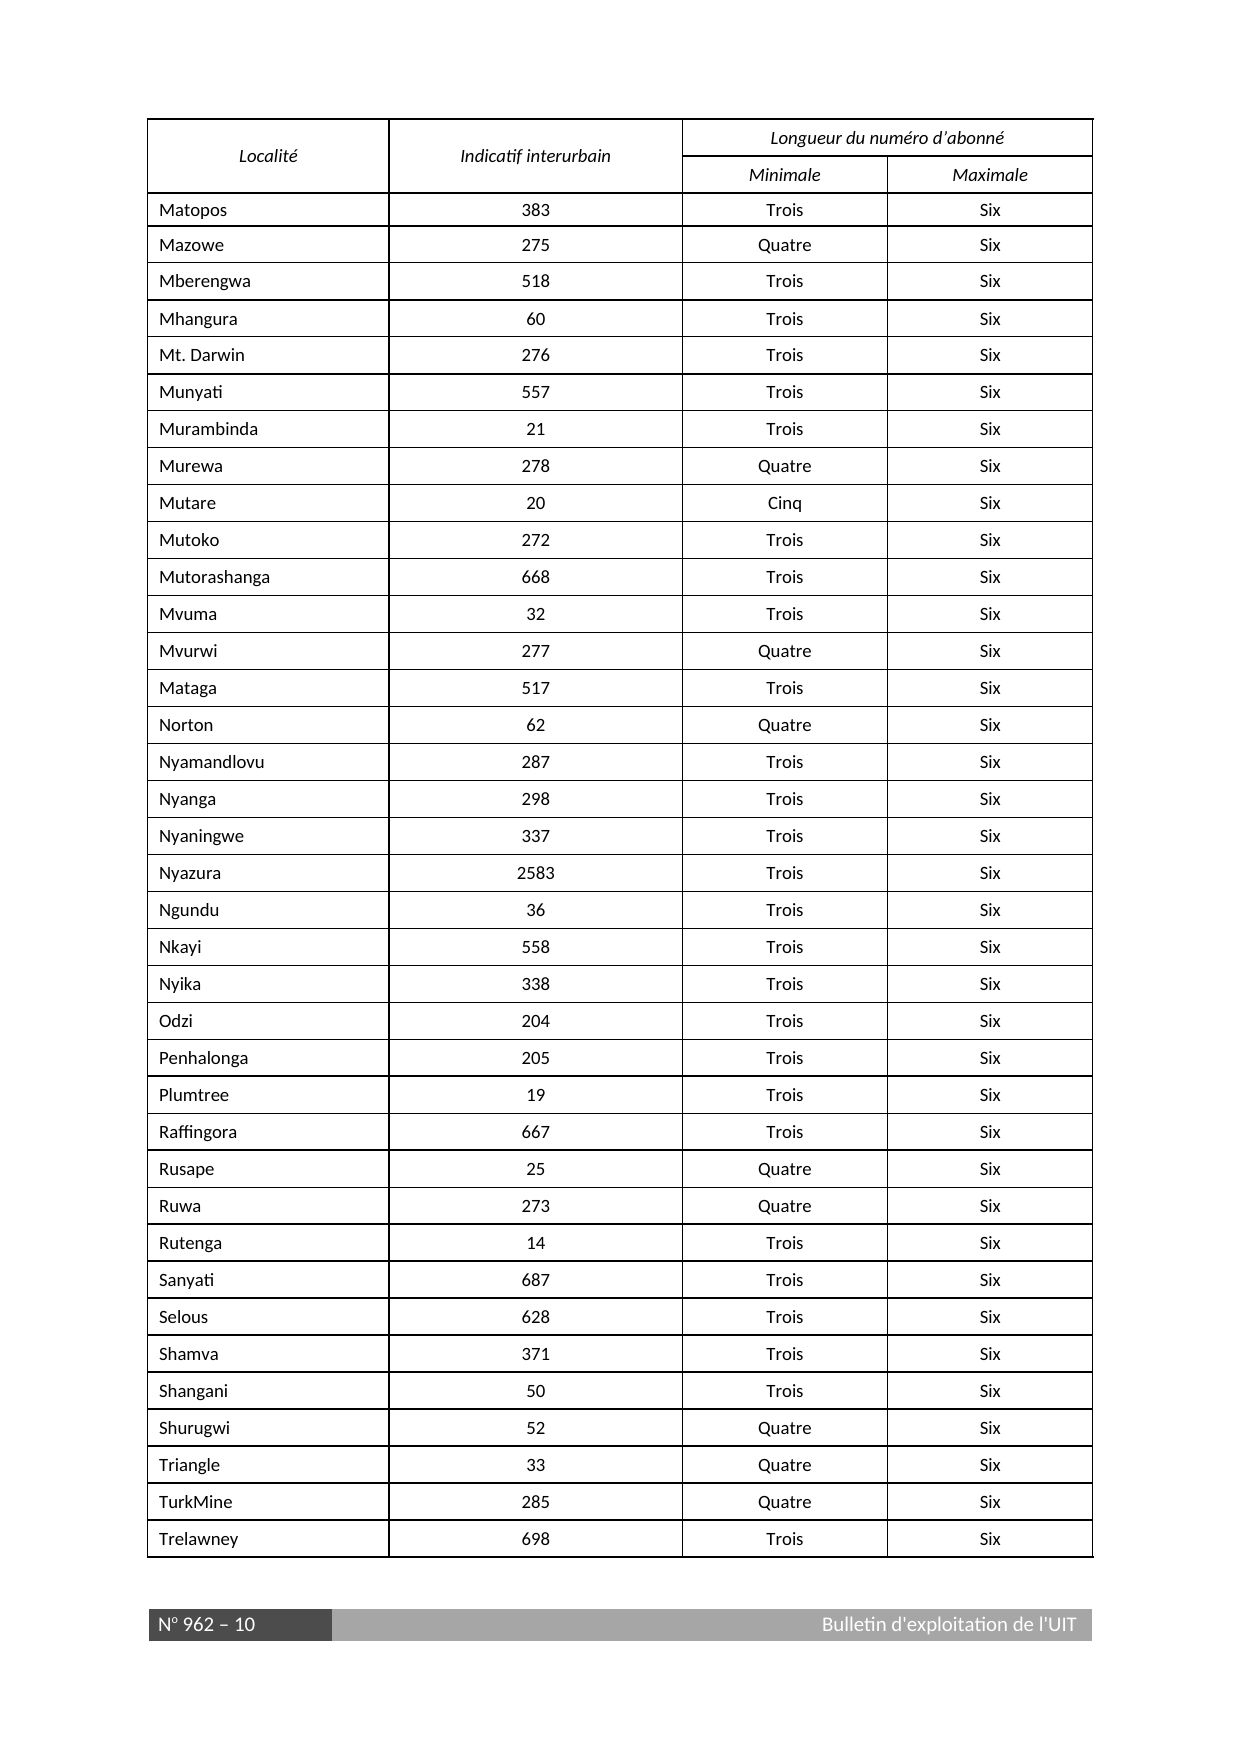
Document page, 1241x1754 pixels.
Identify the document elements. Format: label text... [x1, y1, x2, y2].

table_cell Odzi [148, 1003, 388, 1038]
table_cell Trois [683, 818, 887, 853]
table_cell Six [888, 966, 1092, 1001]
table_cell Minimale [683, 157, 887, 192]
table_cell 14 [390, 1225, 682, 1260]
table_cell Six [888, 559, 1092, 595]
table_cell 687 [390, 1262, 682, 1297]
table_cell Mvurwi [148, 633, 388, 669]
table_cell Nyazura [148, 855, 388, 891]
table_cell Six [888, 633, 1092, 669]
table_cell TurkMine [148, 1484, 388, 1519]
table_cell Trois [683, 670, 887, 706]
table_cell 277 [390, 633, 682, 669]
table_cell 275 [390, 227, 682, 262]
table_cell Shamva [148, 1336, 388, 1371]
table_cell Six [888, 411, 1092, 447]
table_cell 25 [390, 1151, 682, 1186]
table_cell 698 [390, 1521, 682, 1556]
table_cell Quatre [683, 1484, 887, 1519]
table_cell Norton [148, 707, 388, 743]
table_cell Six [888, 1447, 1092, 1482]
table_cell Trois [683, 1225, 887, 1260]
table_cell Mazowe [148, 227, 388, 262]
table_header Longueur du numéro d’abonné [683, 120, 1092, 155]
table_cell 298 [390, 781, 682, 817]
table_cell Six [888, 227, 1092, 262]
table_cell Murambinda [148, 411, 388, 447]
table_cell Trois [683, 375, 887, 410]
table_cell 50 [390, 1373, 682, 1408]
table_cell 337 [390, 818, 682, 853]
table_cell 21 [390, 411, 682, 447]
table_cell Rutenga [148, 1225, 388, 1260]
table_cell Six [888, 670, 1092, 706]
table_header Localité [148, 120, 388, 192]
table_cell Quatre [683, 1188, 887, 1223]
table_cell Raffingora [148, 1114, 388, 1149]
table_cell Nkayi [148, 929, 388, 964]
table_cell Trois [683, 1336, 887, 1371]
table_cell Six [888, 485, 1092, 521]
table_cell 62 [390, 707, 682, 743]
table_cell Trois [683, 892, 887, 927]
table_cell 52 [390, 1410, 682, 1445]
table_cell Trelawney [148, 1521, 388, 1556]
table_cell Trois [683, 194, 887, 225]
table_cell Quatre [683, 1447, 887, 1482]
table_cell 371 [390, 1336, 682, 1371]
table_cell Six [888, 855, 1092, 891]
table_cell Six [888, 892, 1092, 927]
table_cell 285 [390, 1484, 682, 1519]
table_cell Shangani [148, 1373, 388, 1408]
table_cell 558 [390, 929, 682, 964]
table_cell 276 [390, 337, 682, 373]
table_cell Six [888, 1262, 1092, 1297]
table_cell Trois [683, 411, 887, 447]
table_cell Ngundu [148, 892, 388, 927]
table_header Indicatif interurbain [390, 120, 682, 192]
table_cell 36 [390, 892, 682, 927]
table_cell Nyaningwe [148, 818, 388, 853]
table_cell Six [888, 744, 1092, 779]
table_cell Quatre [683, 1410, 887, 1445]
table_cell Mt. Darwin [148, 337, 388, 373]
table_cell Trois [683, 855, 887, 891]
table_cell Six [888, 1040, 1092, 1075]
table_cell Trois [683, 1003, 887, 1038]
table_cell Six [888, 1410, 1092, 1445]
table_cell Six [888, 1336, 1092, 1371]
table_cell Shurugwi [148, 1410, 388, 1445]
table_cell Mataga [148, 670, 388, 706]
table_cell Quatre [683, 448, 887, 484]
table_cell Trois [683, 1521, 887, 1556]
table_cell Trois [683, 263, 887, 299]
table_cell Mvuma [148, 596, 388, 632]
table_cell Trois [683, 596, 887, 632]
table_cell Trois [683, 744, 887, 779]
table_cell Quatre [683, 633, 887, 669]
table_cell Sanyati [148, 1262, 388, 1297]
table_cell Six [888, 1299, 1092, 1334]
table_cell 32 [390, 596, 682, 632]
table_cell Six [888, 1373, 1092, 1408]
table_cell Trois [683, 1373, 887, 1408]
table_cell Trois [683, 522, 887, 558]
table_cell Mutoko [148, 522, 388, 558]
table_cell 204 [390, 1003, 682, 1038]
table_cell 19 [390, 1077, 682, 1112]
table_cell Six [888, 596, 1092, 632]
table_cell Penhalonga [148, 1040, 388, 1075]
table_cell Quatre [683, 227, 887, 262]
table_cell Mutare [148, 485, 388, 521]
table_cell Six [888, 1484, 1092, 1519]
table_cell 33 [390, 1447, 682, 1482]
table_cell 557 [390, 375, 682, 410]
table_cell Six [888, 1225, 1092, 1260]
table_cell 60 [390, 301, 682, 336]
table_cell 668 [390, 559, 682, 595]
table_cell 628 [390, 1299, 682, 1334]
table_cell Plumtree [148, 1077, 388, 1112]
table_cell Six [888, 263, 1092, 299]
table_cell Nyanga [148, 781, 388, 817]
table_cell Trois [683, 301, 887, 336]
table_cell 205 [390, 1040, 682, 1075]
table_cell Six [888, 1521, 1092, 1556]
table_cell 2583 [390, 855, 682, 891]
table_cell Matopos [148, 194, 388, 225]
table_cell 667 [390, 1114, 682, 1149]
table_cell 273 [390, 1188, 682, 1223]
table_cell 338 [390, 966, 682, 1001]
table_cell Six [888, 1114, 1092, 1149]
table_cell Rusape [148, 1151, 388, 1186]
table_cell Maximale [888, 157, 1092, 192]
table_cell Six [888, 375, 1092, 410]
table_cell Nyika [148, 966, 388, 1001]
table_cell Mutorashanga [148, 559, 388, 595]
table_cell Six [888, 781, 1092, 817]
table_cell Trois [683, 559, 887, 595]
table_cell Ruwa [148, 1188, 388, 1223]
table_cell Trois [683, 337, 887, 373]
table_cell Cinq [683, 485, 887, 521]
table_cell Trois [683, 1262, 887, 1297]
table_cell Six [888, 194, 1092, 225]
table_cell Selous [148, 1299, 388, 1334]
table_cell 20 [390, 485, 682, 521]
table_cell Six [888, 1003, 1092, 1038]
table_cell Six [888, 929, 1092, 964]
table_cell Triangle [148, 1447, 388, 1482]
table_cell Six [888, 1188, 1092, 1223]
table_cell Murewa [148, 448, 388, 484]
table_cell Quatre [683, 707, 887, 743]
table_cell 383 [390, 194, 682, 225]
table_cell 518 [390, 263, 682, 299]
table_cell 517 [390, 670, 682, 706]
table_cell Munyati [148, 375, 388, 410]
table_cell Trois [683, 966, 887, 1001]
table_cell Six [888, 1077, 1092, 1112]
table_cell Six [888, 1151, 1092, 1186]
table_cell Six [888, 707, 1092, 743]
table_cell Six [888, 818, 1092, 853]
table_cell Trois [683, 1114, 887, 1149]
table_cell Mberengwa [148, 263, 388, 299]
table_cell Trois [683, 1077, 887, 1112]
table_cell Six [888, 337, 1092, 373]
table_cell Six [888, 522, 1092, 558]
table_cell Mhangura [148, 301, 388, 336]
table_cell Trois [683, 781, 887, 817]
table_cell 287 [390, 744, 682, 779]
table_cell Trois [683, 1040, 887, 1075]
table_cell Six [888, 301, 1092, 336]
table_cell Six [888, 448, 1092, 484]
table_cell 278 [390, 448, 682, 484]
table_cell Quatre [683, 1151, 887, 1186]
table_cell Nyamandlovu [148, 744, 388, 779]
table_cell Trois [683, 929, 887, 964]
table_cell Trois [683, 1299, 887, 1334]
table_cell 272 [390, 522, 682, 558]
